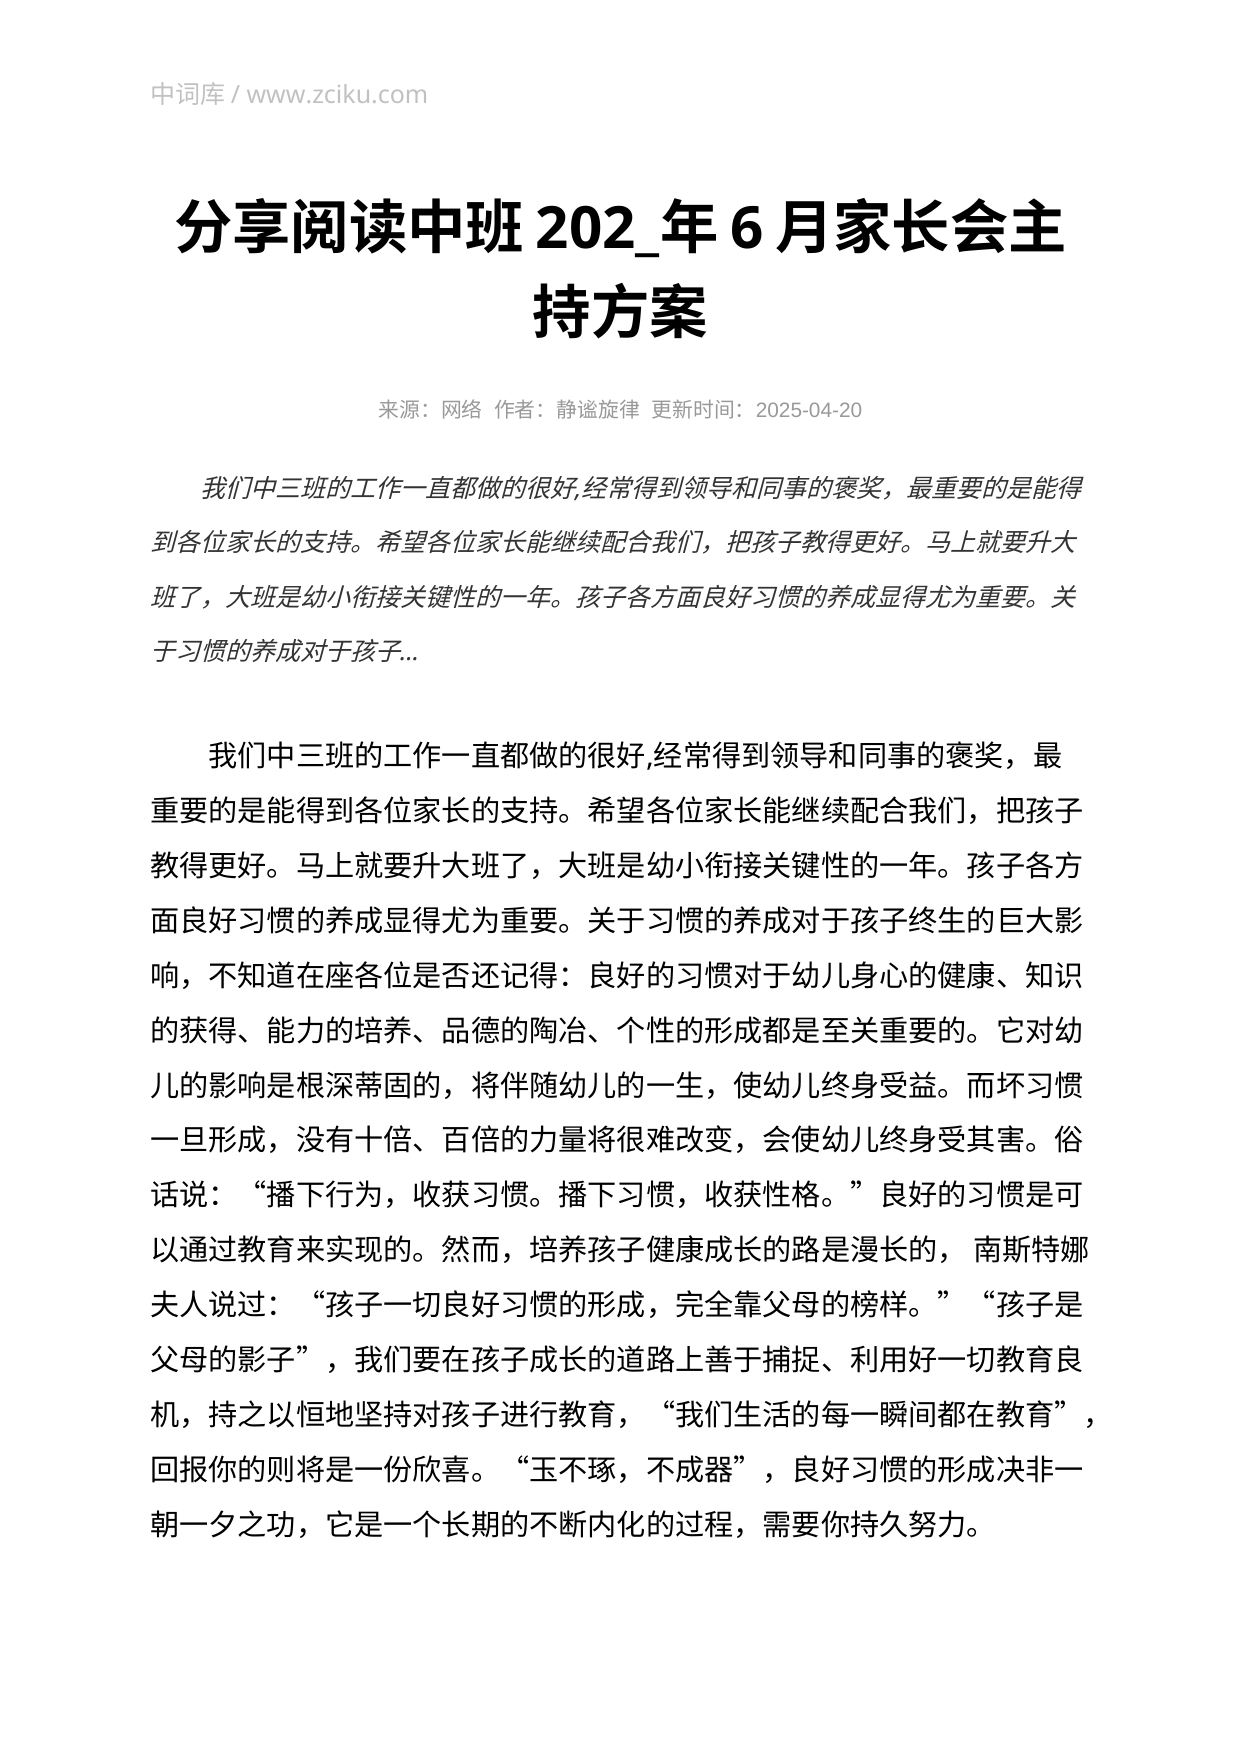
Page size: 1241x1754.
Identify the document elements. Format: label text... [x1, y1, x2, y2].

text 我们中三班的工作一直都做的很好,经常得到领导和同事的褒奖，最重要的是能得到各位家长的支持。希望各位家长能继续配合我们，把孩子教得更好。马上就要升大班了，大班是幼小衔接关键性的一年。孩子各方面良好习惯的养成显得尤为重要。关于习惯的养成对于孩子... [150, 468, 1090, 668]
text 我们中三班的工作一直都做的很好,经常得到领导和同事的褒奖，最重要的是能得到各位家长的支持。希望各位家长能继续配合我们，把孩子教得更好。马上就要升大班了，大班是幼小衔接关键性的一年。孩子各方面良好习惯的养成显得尤为重要。关于习惯的养成对于孩子终生的巨大影响，不知道在座各位是否还记得：良好的习惯对于幼儿身心的健康、知识的获得、能力的培养、品德的陶冶、个性的形成都是至关重要的。它对幼儿的影响是根深蒂固的，将伴随幼儿的一生，使幼儿终身受益。而坏习惯一旦形成，没有十倍、百倍的力量将很难改变，会使幼儿终身受其害。俗话说：“播下行为，收获习惯。播下习惯，收获性格。”良好的习惯是可以通过教育来实现的。然而，培养孩子健康成长的路是漫长的， 南斯特娜夫人说过：“孩子一切良好习惯的形成，完全靠父母的榜样。”“孩子是父母的影子”，我们要在孩子成长的道路上善于捕捉、利用好一切教育良机，持之以恒地坚持对孩子进行教育，“我们生活的每一瞬间都在教育”，回报你的则将是一份欣喜。“玉不琢，不成器”，良好习惯的形成决非一朝一夕之功，它是一个长期的不断内化的过程，需要你持久努力。 [150, 733, 1090, 1543]
subtitle 分享阅读中班202_年6月家长会主持方案 [150, 181, 1090, 351]
text 来源：网络 作者：静谧旋律 更新时间：2025-04-20 [150, 397, 1090, 421]
